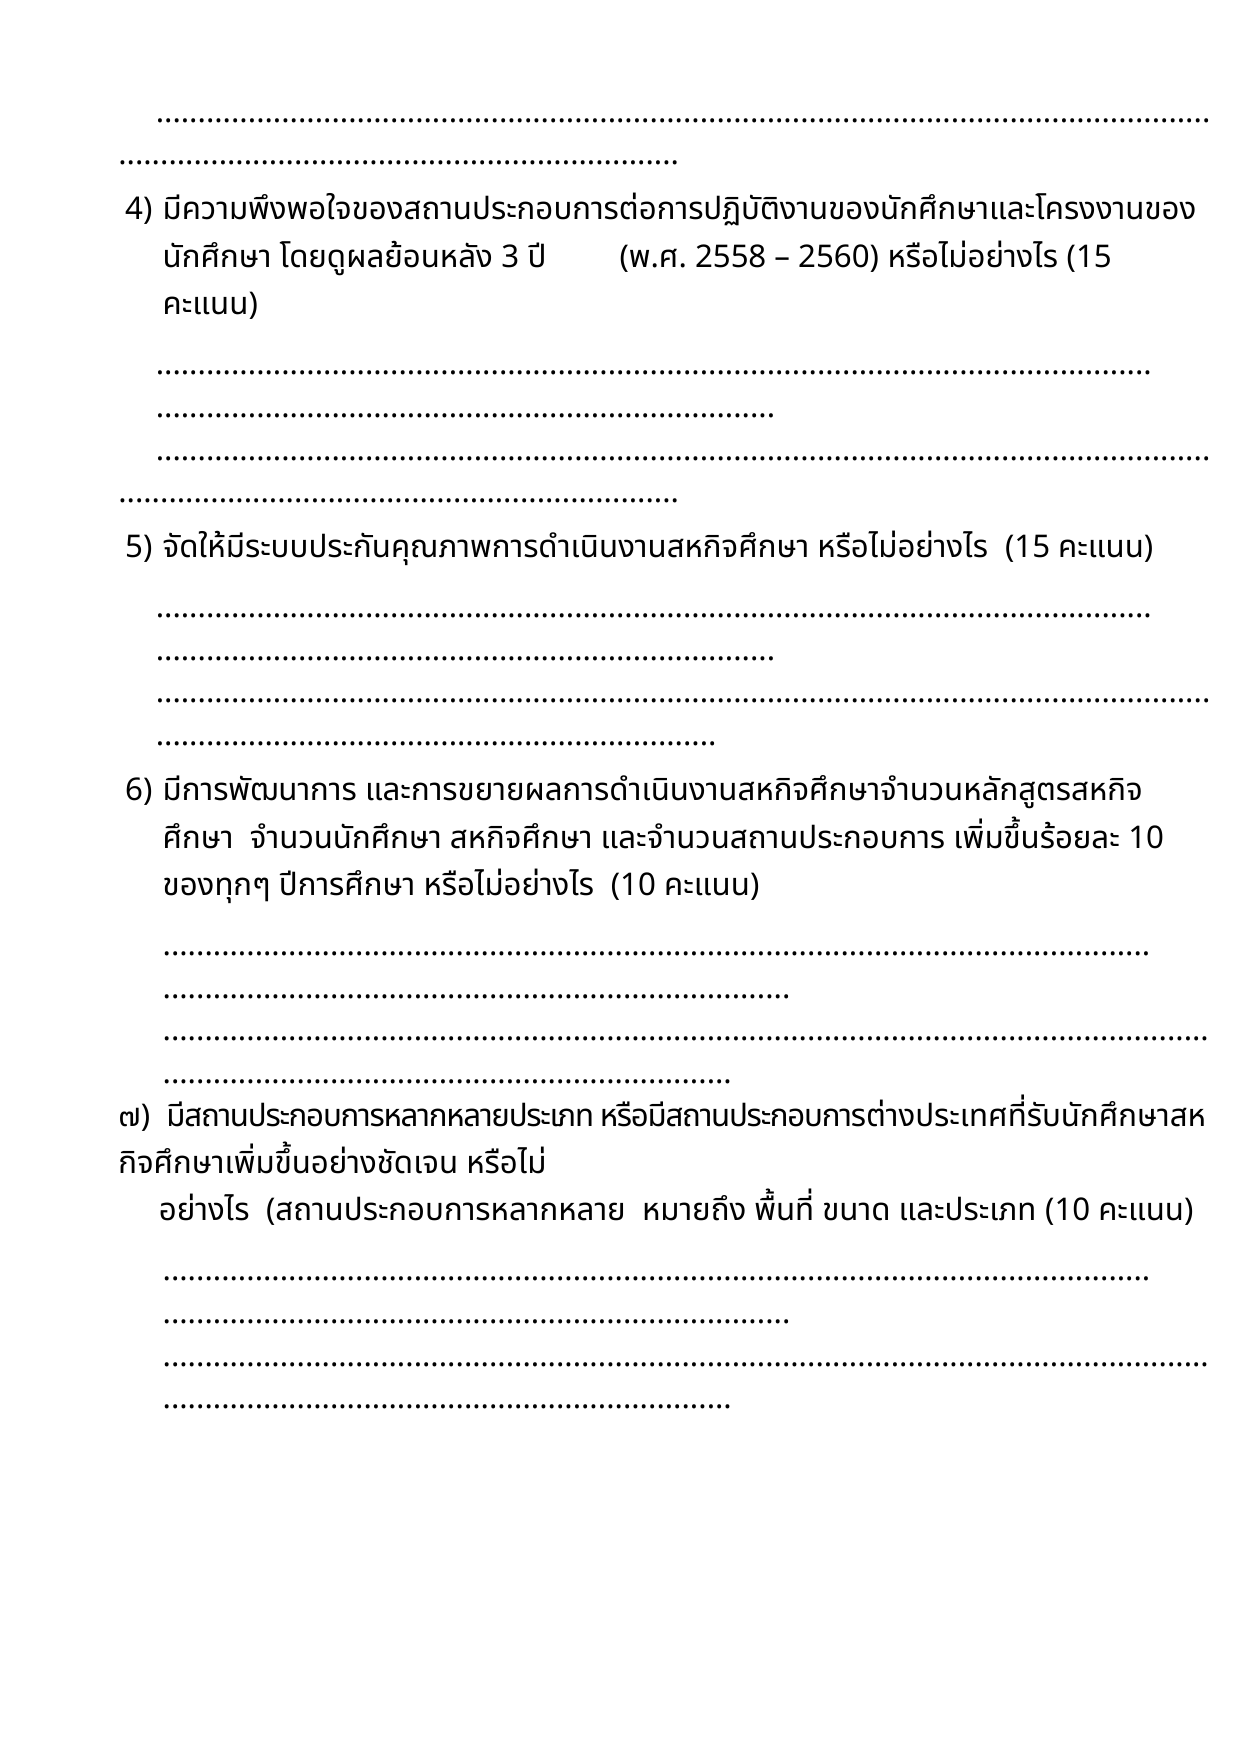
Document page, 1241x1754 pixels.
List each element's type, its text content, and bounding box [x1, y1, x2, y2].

list มีความพึงพอใจของสถานประกอบการต่อการปฏิบัติงานของนักศึกษาและโครงงานของนักศึกษา โดยดูผลย้อนหลัง 3 ปี (พ.ศ. 2558 – 2560) หรือไม่อย่างไร (15 คะแนน) [125, 186, 1211, 329]
list จัดให้มีระบบประกันคุณภาพการดำเนินงานสหกิจศึกษา หรือไม่อย่างไร (15 คะแนน) [125, 524, 1211, 572]
text ๗) มีสถานประกอบการหลากหลายประเภท หรือมีสถานประกอบการต่างประเทศที่รับนักศึกษาสหกิจศึกษาเพิ่มขึ้นอย่างชัดเจน หรือไม่ [118, 1093, 1211, 1187]
text อย่างไร (สถานประกอบการหลากหลาย หมายถึง พื้นที่ ขนาด และประเภท (10 คะแนน) [118, 1187, 1211, 1235]
list มีการพัฒนาการ และการขยายผลการดำเนินงานสหกิจศึกษาจำนวนหลักสูตรสหกิจศึกษา จำนวนนักศึกษา สหกิจศึกษา และจำนวนสถานประกอบการ เพิ่มขึ้นร้อยละ 10 ของทุกๆ ปีการศึกษา หรือไม่อย่างไร (10 คะแนน) [125, 767, 1211, 910]
